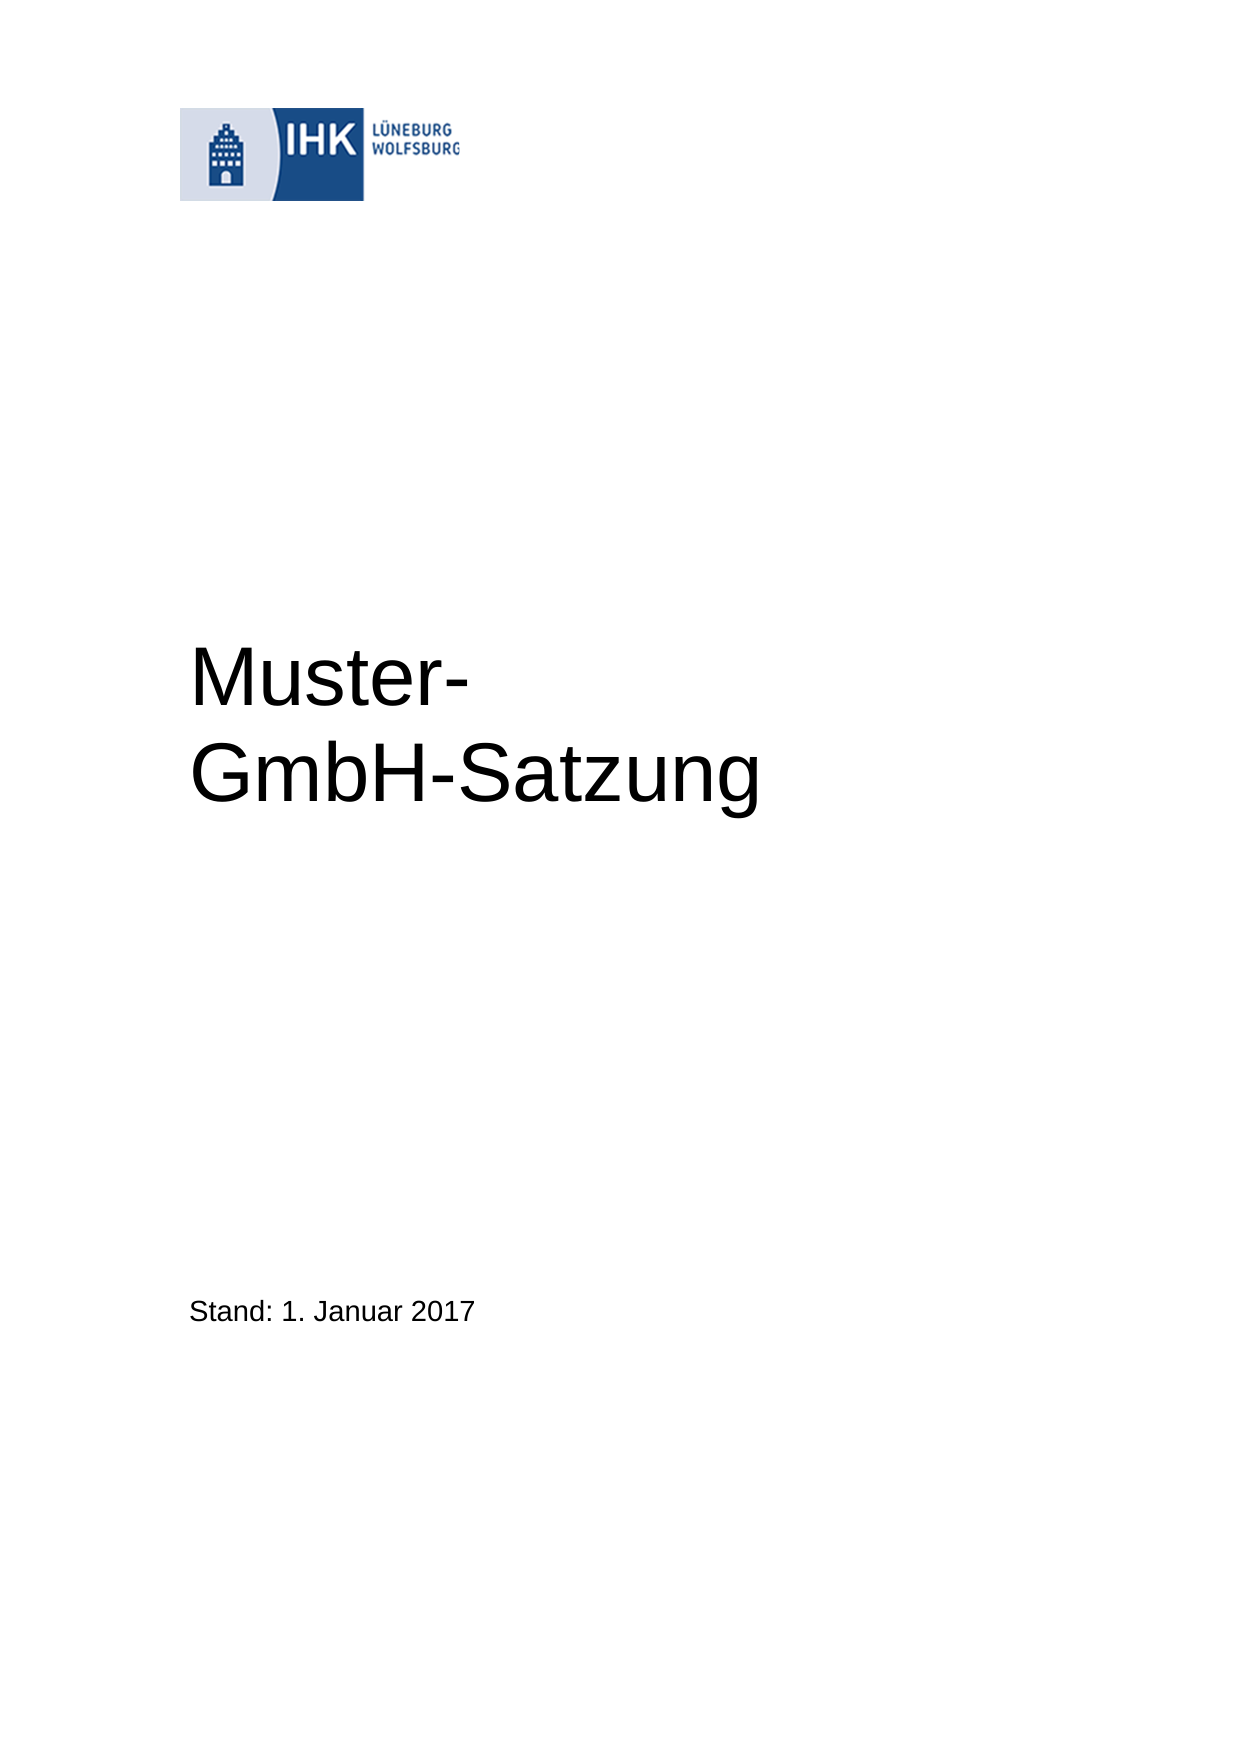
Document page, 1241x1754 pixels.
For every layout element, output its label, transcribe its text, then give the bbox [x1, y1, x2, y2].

subtitle GmbH-Satzung [189, 723, 1134, 819]
picture [180, 108, 460, 201]
subtitle Muster- [189, 627, 1134, 723]
text Stand: 1. Januar 2017 [189, 1293, 1134, 1327]
